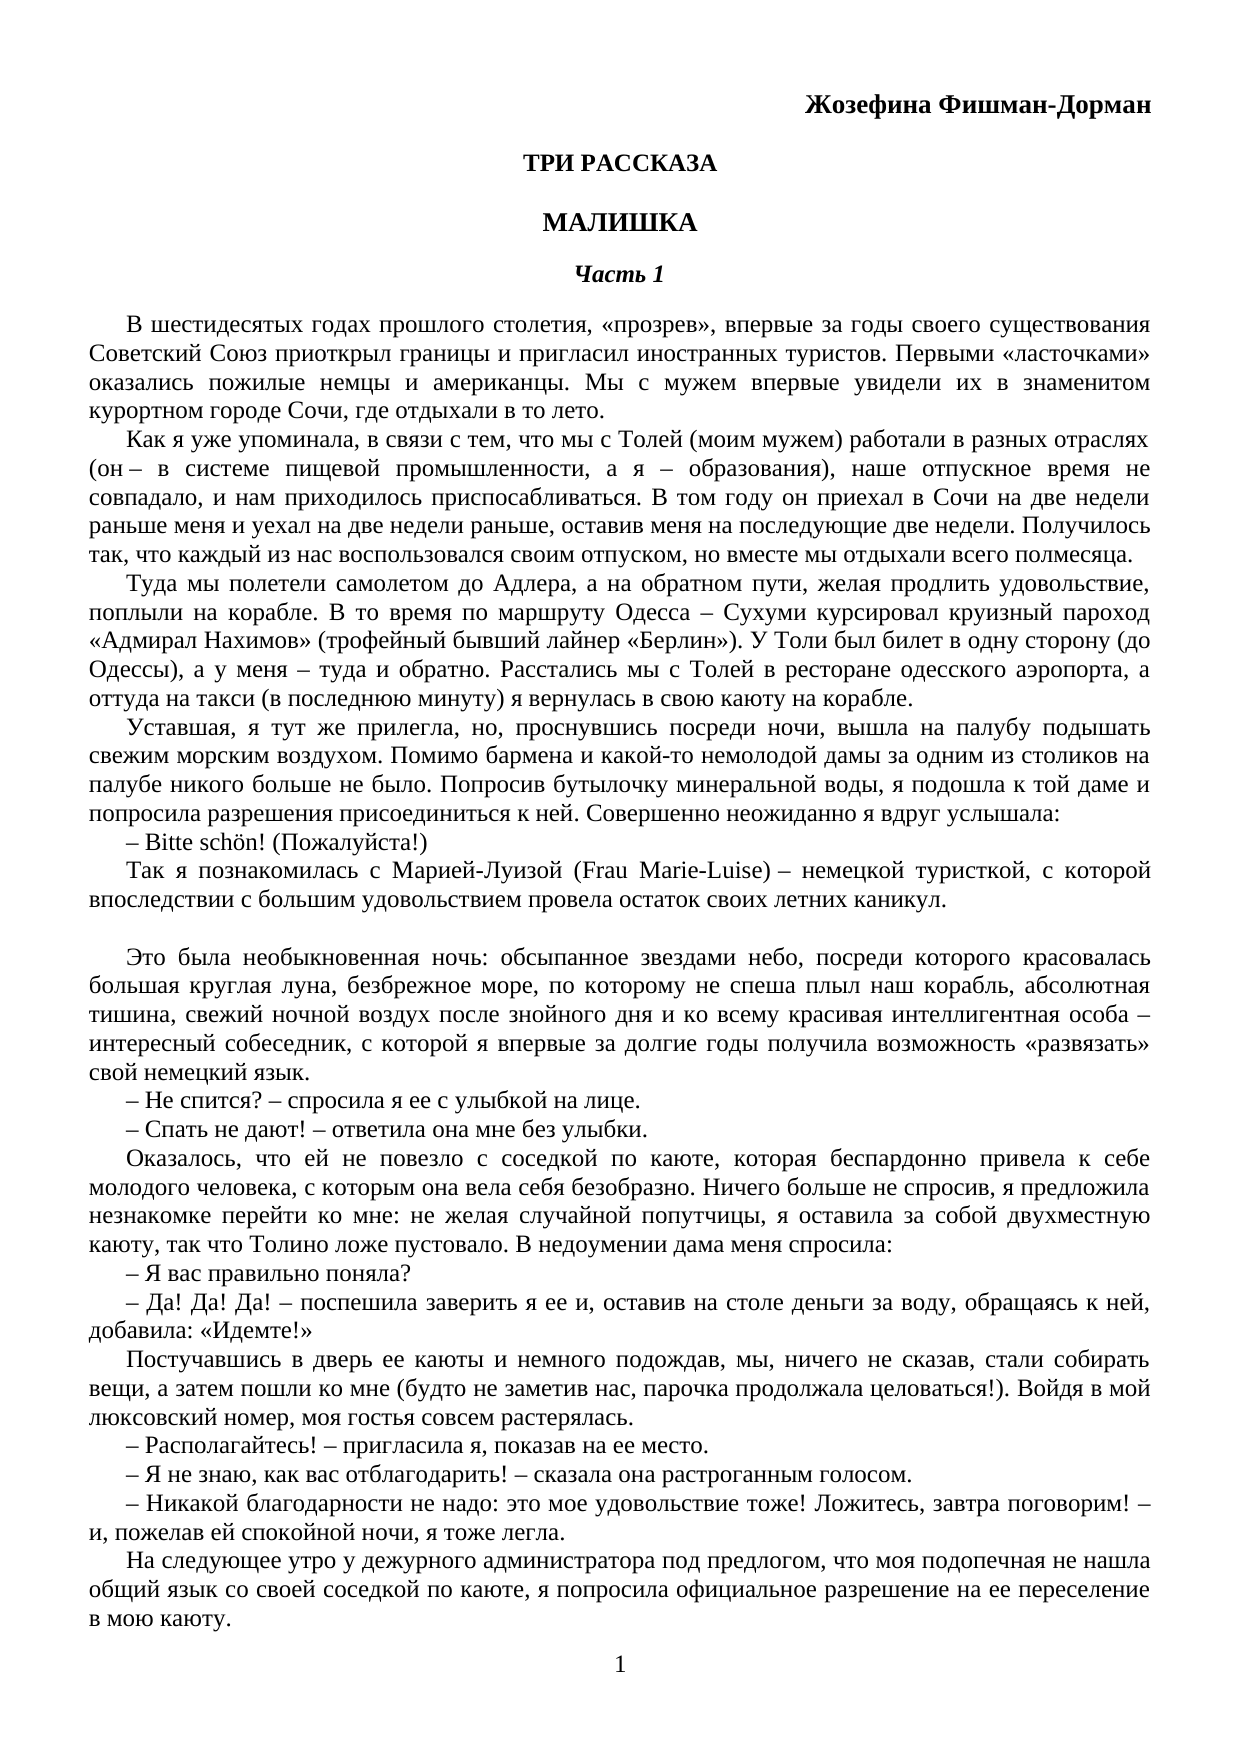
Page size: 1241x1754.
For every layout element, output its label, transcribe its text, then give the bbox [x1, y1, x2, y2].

text – Bitte schön! (Пожалуйста!) [89, 827, 1152, 855]
text Постучавшись в дверь ее каюты и немного подождав, мы, ничего не сказав, стали собирать вещи, а затем пошли ко мне (будто не заметив нас, парочка продолжала целоваться!). Войдя в мой люксовский номер, моя гостья совсем растерялась. [89, 1344, 1152, 1430]
text ТРИ РАССКАЗА [89, 148, 1152, 177]
text – Да! Да! Да! – поспешила заверить я ее и, оставив на столе деньги за воду, обращаясь к ней, добавила: «Идемте!» [89, 1287, 1152, 1344]
text Часть 1 [89, 259, 1152, 287]
text Так я познакомилась с Марией-Луизой (Frau Marie-Luise) – немецкой туристкой, с которой впоследствии с большим удовольствием провела остаток своих летних каникул. [89, 855, 1152, 913]
text В шестидесятых годах прошлого столетия, «прозрев», впервые за годы своего существования Советский Союз приоткрыл границы и пригласил иностранных туристов. Первыми «ласточками» оказались пожилые немцы и американцы. Мы с мужем впервые увидели их в знаменитом курортном городе Сочи, где отдыхали в то лето. [89, 309, 1152, 424]
text МАЛИШКА [89, 206, 1152, 237]
text Жозефина Фишман-Дорман [89, 89, 1152, 120]
text Уставшая, я тут же прилегла, но, проснувшись посреди ночи, вышла на палубу подышать свежим морским воздухом. Помимо бармена и какой-то немолодой дамы за одним из столиков на палубе никого больше не было. Попросив бутылочку минеральной воды, я подошла к той даме и попросила разрешения присоединиться к ней. Совершенно неожиданно я вдруг услышала: [89, 712, 1152, 827]
text – Я вас правильно поняла? [89, 1258, 1152, 1287]
text – Спать не дают! – ответила она мне без улыбки. [89, 1114, 1152, 1143]
text Оказалось, что ей не повезло с соседкой по каюте, которая беспардонно привела к себе молодого человека, с которым она вела себя безобразно. Ничего больше не спросив, я предложила незнакомке перейти ко мне: не желая случайной попутчицы, я оставила за собой двухместную каюту, так что Толино ложе пустовало. В недоумении дама меня спросила: [89, 1143, 1152, 1258]
text Туда мы полетели самолетом до Адлера, а на обратном пути, желая продлить удовольствие, поплыли на корабле. В то время по маршруту Одесса – Сухуми курсировал круизный пароход «Адмирал Нахимов» (трофейный бывший лайнер «Берлин»). У Толи был билет в одну сторону (до Одессы), а у меня – туда и обратно. Расстались мы с Толей в ресторане одесского аэропорта, а оттуда на такси (в последнюю минуту) я вернулась в свою каюту на корабле. [89, 568, 1152, 712]
text Как я уже упоминала, в связи с тем, что мы с Толей (моим мужем) работали в разных отраслях (он – в системе пищевой промышленности, а я – образования), наше отпускное время не совпадало, и нам приходилось приспосабливаться. В том году он приехал в Сочи на две недели раньше меня и уехал на две недели раньше, оставив меня на последующие две недели. Получилось так, что каждый из нас воспользовался своим отпуском, но вместе мы отдыхали всего полмесяца. [89, 424, 1152, 568]
text Это была необыкновенная ночь: обсыпанное звездами небо, посреди которого красовалась большая круглая луна, безбрежное море, по которому не спеша плыл наш корабль, абсолютная тишина, свежий ночной воздух после знойного дня и ко всему красивая интеллигентная особа – интересный собеседник, с которой я впервые за долгие годы получила возможность «развязать» свой немецкий язык. [89, 942, 1152, 1085]
text – Я не знаю, как вас отблагодарить! – сказала она растроганным голосом. [89, 1459, 1152, 1488]
text – Располагайтесь! – пригласила я, показав на ее место. [89, 1430, 1152, 1459]
text – Никакой благодарности не надо: это мое удовольствие тоже! Ложитесь, завтра поговорим! – и, пожелав ей спокойной ночи, я тоже легла. [89, 1488, 1152, 1545]
text На следующее утро у дежурного администратора под предлогом, что моя подопечная не нашла общий язык со своей соседкой по каюте, я попросила официальное разрешение на ее переселение в мою каюту. [89, 1545, 1152, 1632]
text – Не спится? – спросила я ее с улыбкой на лице. [89, 1085, 1152, 1114]
